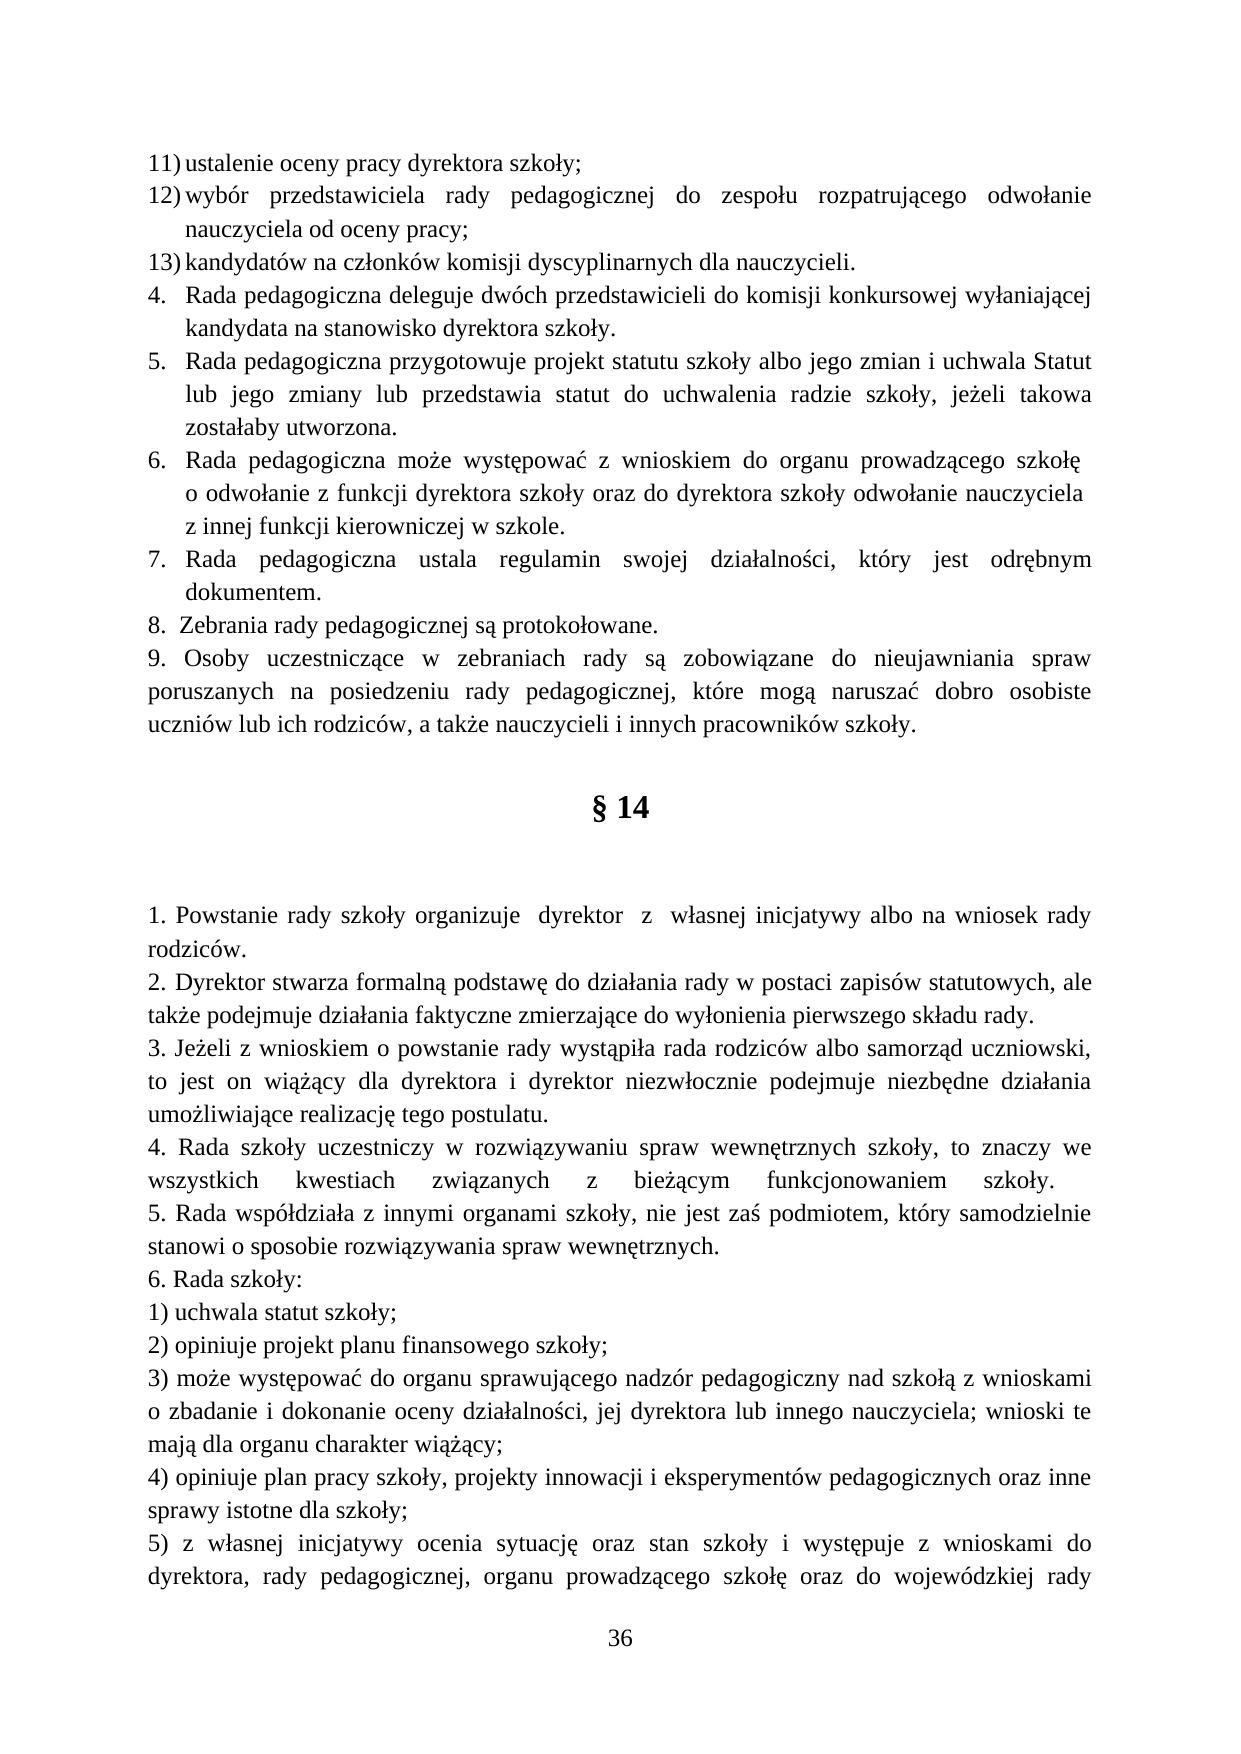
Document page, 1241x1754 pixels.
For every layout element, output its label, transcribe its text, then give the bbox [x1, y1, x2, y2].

list Rada pedagogiczna przygotowuje projekt statutu szkoły albo jego zmian i uchwala Statut lub jego zmiany lub przedstawia statut do uchwalenia radzie szkoły, jeżeli takowa zostałaby utworzona. [148, 346, 1093, 441]
list wybór przedstawiciela rady pedagogicznej do zespołu rozpatrującego odwołanie nauczyciela od oceny pracy; [148, 181, 1093, 242]
list Rada pedagogiczna deleguje dwóch przedstawicieli do komisji konkursowej wyłaniającej kandydata na stanowisko dyrektora szkoły. [148, 280, 1093, 341]
list kandydatów na członków komisji dyscyplinarnych dla nauczycieli. [148, 247, 1093, 275]
text 3. Jeżeli z wnioskiem o powstanie rady wystąpiła rada rodziców albo samorząd uczniowski, to jest on wiążący dla dyrektora i dyrektor niezwłocznie podejmuje niezbędne działania umożliwiające realizację tego postulatu. 4. Rada szkoły uczestniczy w rozwiązywaniu spraw wewnętrznych szkoły, to znaczy we wszystkich kwestiach związanych z bieżącym funkcjonowaniem szkoły. 5. Rada współdziała z innymi organami szkoły, nie jest zaś podmiotem, który samodzielnie stanowi o sposobie rozwiązywania spraw wewnętrznych. 6. Rada szkoły: [148, 1033, 1093, 1293]
text 3) może występować do organu sprawującego nadzór pedagogiczny nad szkołą z wnioskami o zbadanie i dokonanie oceny działalności, jej dyrektora lub innego nauczyciela; wnioski te mają dla organu charakter wiążący; [148, 1363, 1093, 1458]
text 8. Zebrania rady pedagogicznej są protokołowane. [148, 610, 1093, 639]
text 1) uchwala statut szkoły; [148, 1297, 1093, 1326]
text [148, 1528, 1093, 1590]
list Rada pedagogiczna może występować z wnioskiem do organu prowadzącego szkołę o odwołanie z funkcji dyrektora szkoły oraz do dyrektora szkoły odwołanie nauczyciela z innej funkcji kierowniczej w szkole. [148, 445, 1093, 539]
text 1. Powstanie rady szkoły organizuje dyrektor z własnej inicjatywy albo na wniosek rady rodziców. [148, 901, 1093, 962]
text 9. Osoby uczestniczące w zebraniach rady są zobowiązane do nieujawniania spraw poruszanych na posiedzeniu rady pedagogicznej, które mogą naruszać dobro osobiste uczniów lub ich rodziców, a także nauczycieli i innych pracowników szkoły. [148, 643, 1093, 738]
text 2) opiniuje projekt planu finansowego szkoły; [148, 1330, 1093, 1359]
text 2. Dyrektor stwarza formalną podstawę do działania rady w postaci zapisów statutowych, ale także podejmuje działania faktyczne zmierzające do wyłonienia pierwszego składu rady. [148, 967, 1093, 1028]
text § 14 [148, 787, 1093, 826]
text 4) opiniuje plan pracy szkoły, projekty innowacji i eksperymentów pedagogicznych oraz inne sprawy istotne dla szkoły; [148, 1462, 1093, 1524]
list Rada pedagogiczna ustala regulamin swojej działalności, który jest odrębnym dokumentem. [148, 544, 1093, 606]
list ustalenie oceny pracy dyrektora szkoły; [148, 148, 1093, 176]
